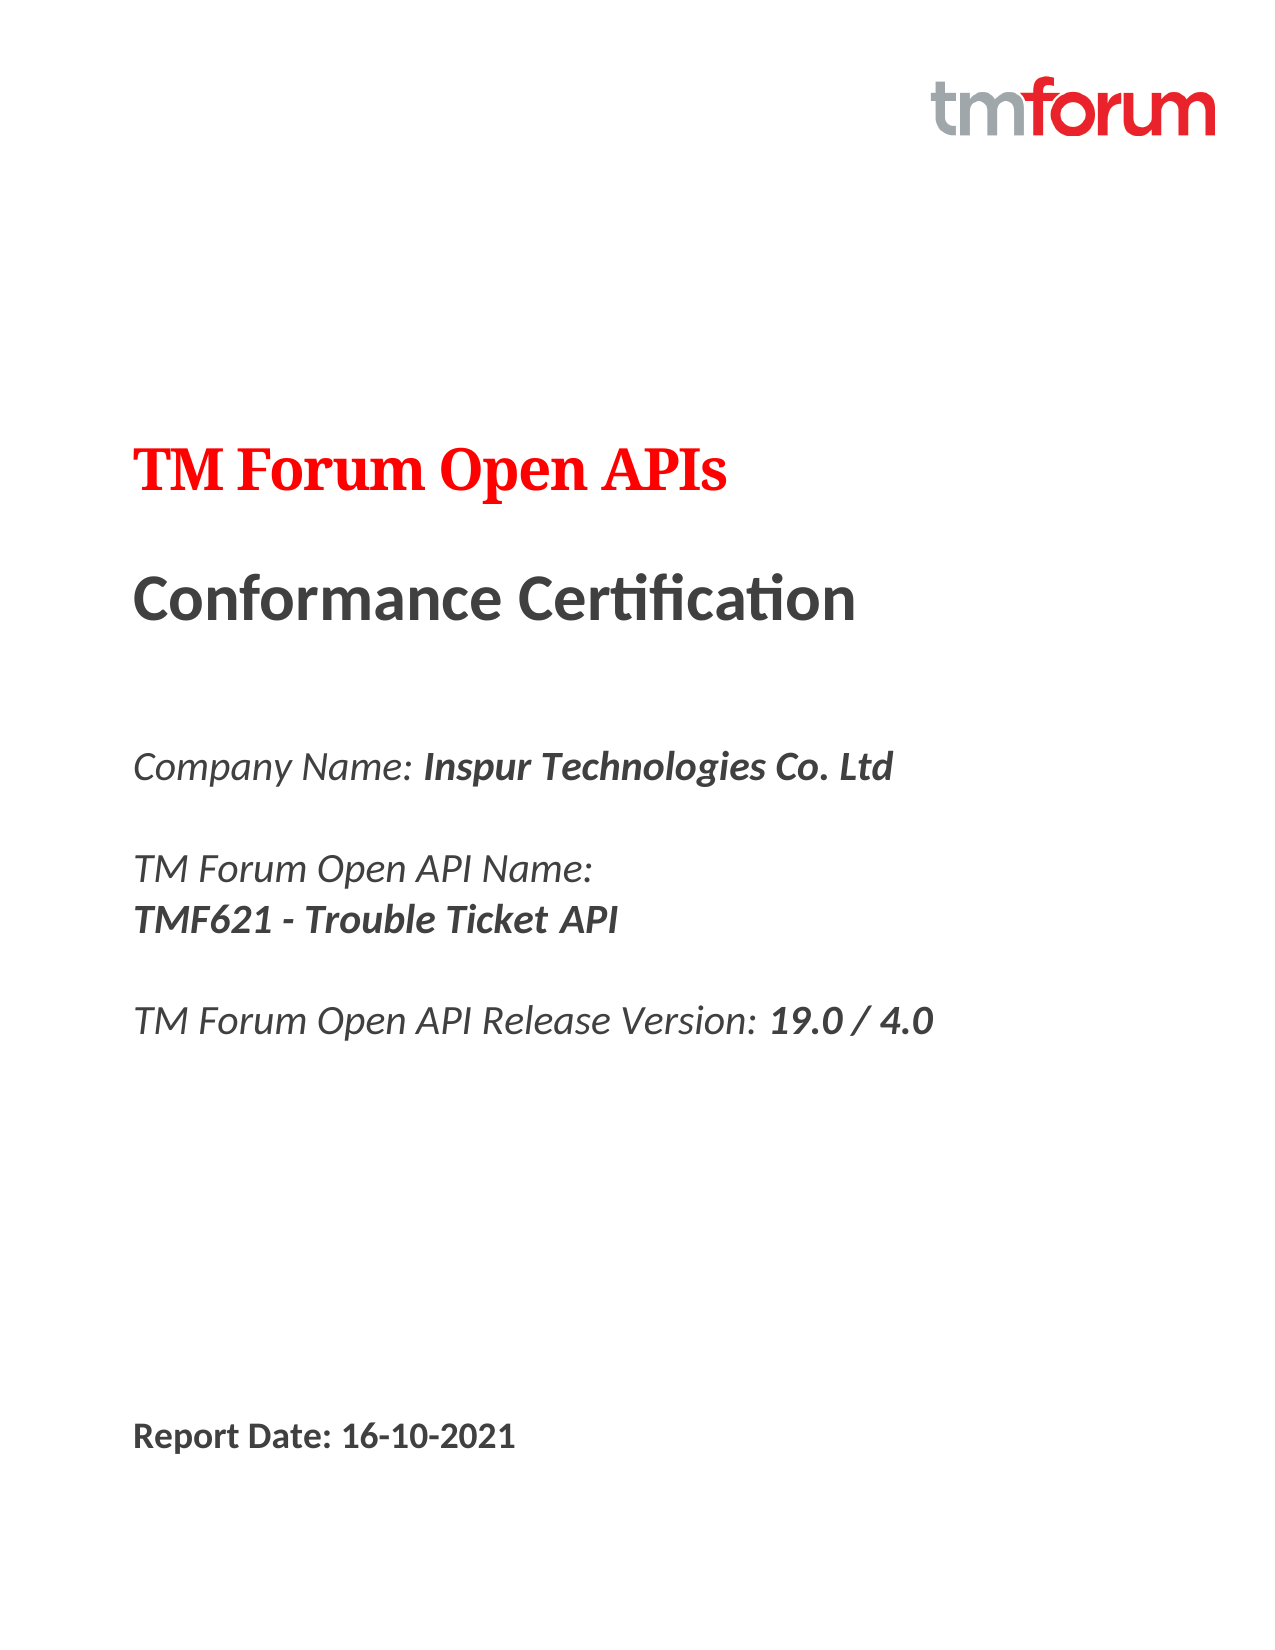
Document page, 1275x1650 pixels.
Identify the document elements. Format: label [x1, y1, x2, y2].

picture [930, 76, 1216, 136]
